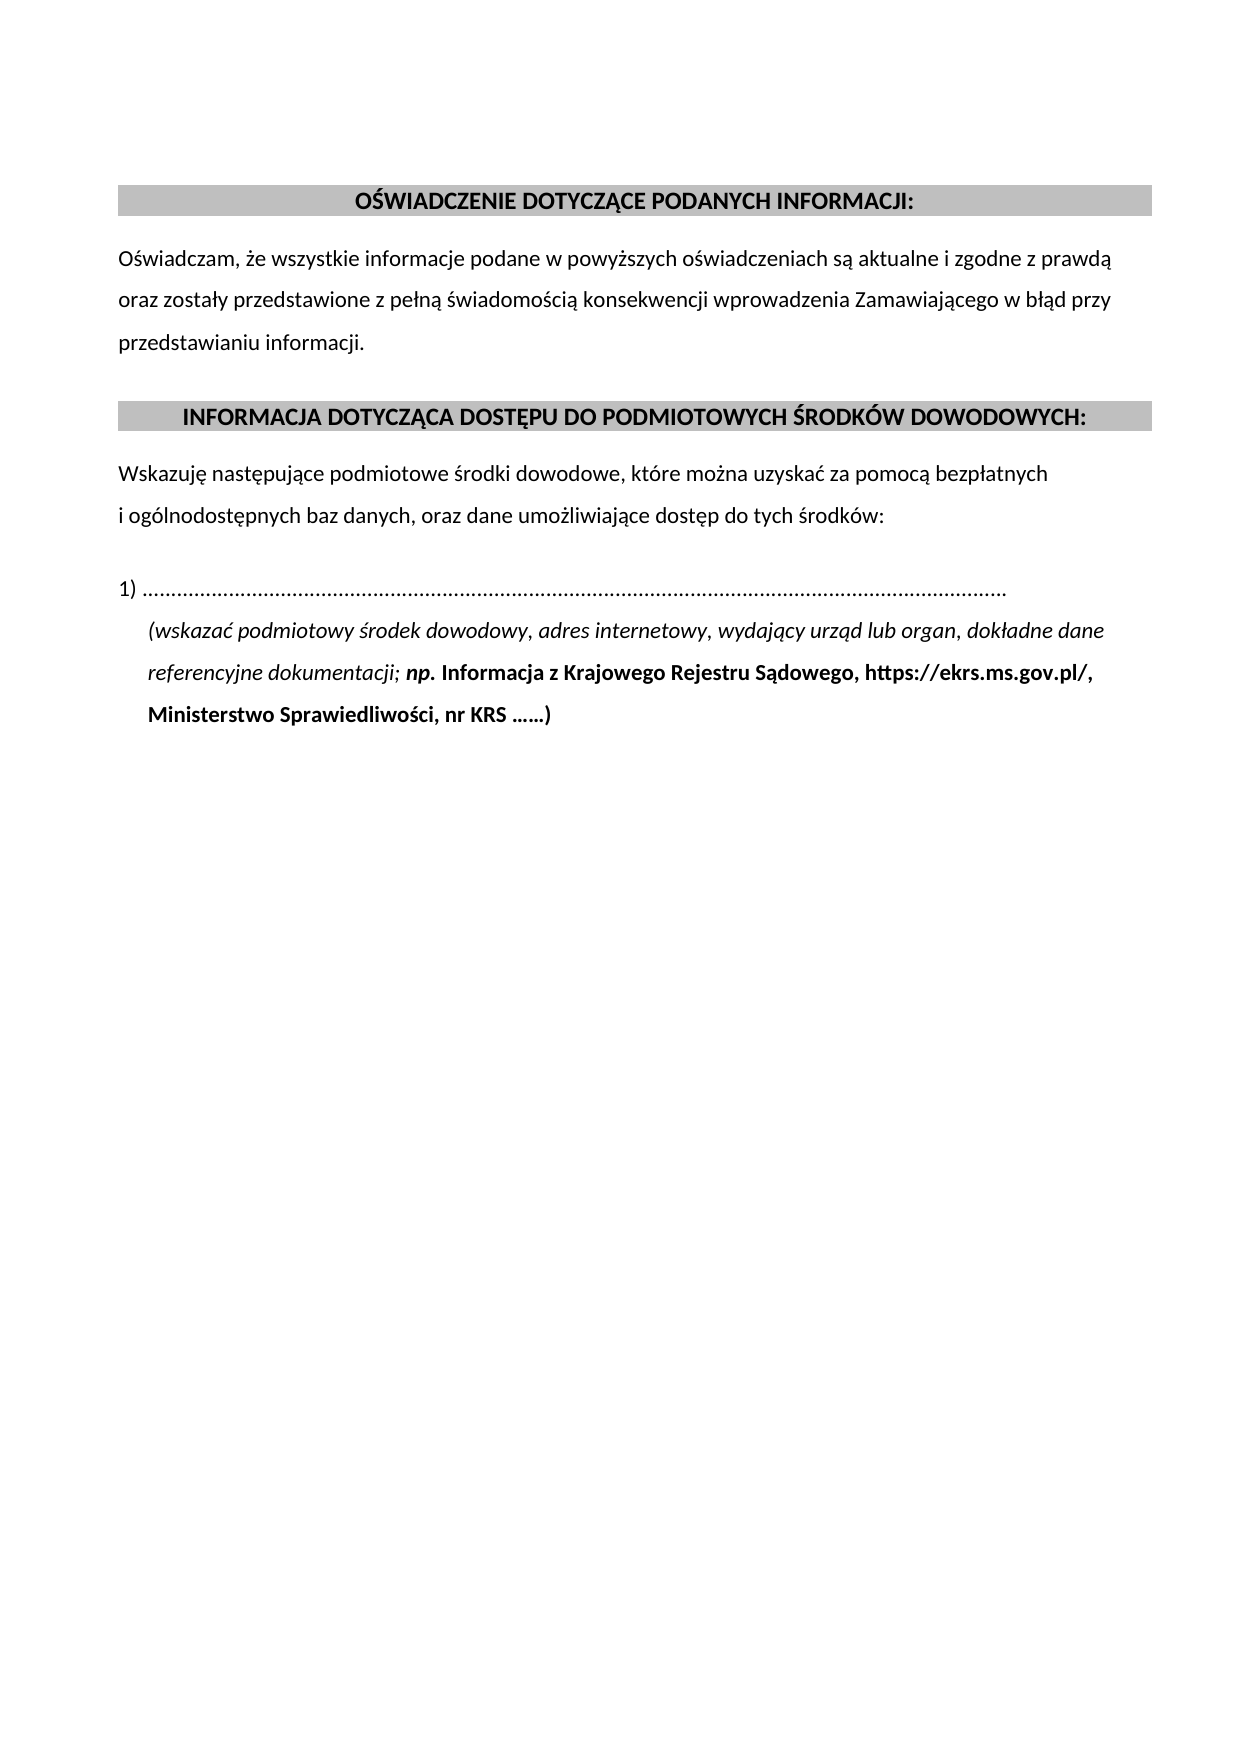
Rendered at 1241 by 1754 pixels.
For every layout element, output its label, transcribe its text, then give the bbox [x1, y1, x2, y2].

text OŚWIADCZENIE DOTYCZĄCE PODANYCH INFORMACJI: [118, 185, 1152, 216]
text (wskazać podmiotowy środek dowodowy, adres internetowy, wydający urząd lub organ, dokładne dane referencyjne dokumentacji; np. Informacja z Krajowego Rejestru Sądowego, https://ekrs.ms.gov.pl/, Ministerstwo Sprawiedliwości, nr KRS ……) [148, 616, 1152, 728]
text Wskazuję następujące podmiotowe środki dowodowe, które można uzyskać za pomocą bezpłatnych i ogólnodostępnych baz danych, oraz dane umożliwiające dostęp do tych środków: [118, 459, 1152, 529]
text INFORMACJA DOTYCZĄCA DOSTĘPU DO PODMIOTOWYCH ŚRODKÓW DOWODOWYCH: [118, 401, 1152, 431]
text Oświadczam, że wszystkie informacje podane w powyższych oświadczeniach są aktualne i zgodne z prawdą oraz zostały przedstawione z pełną świadomością konsekwencji wprowadzenia Zamawiającego w błąd przy przedstawianiu informacji. [118, 244, 1152, 356]
text 1) ...................................................................................................................................................... [118, 574, 1152, 602]
